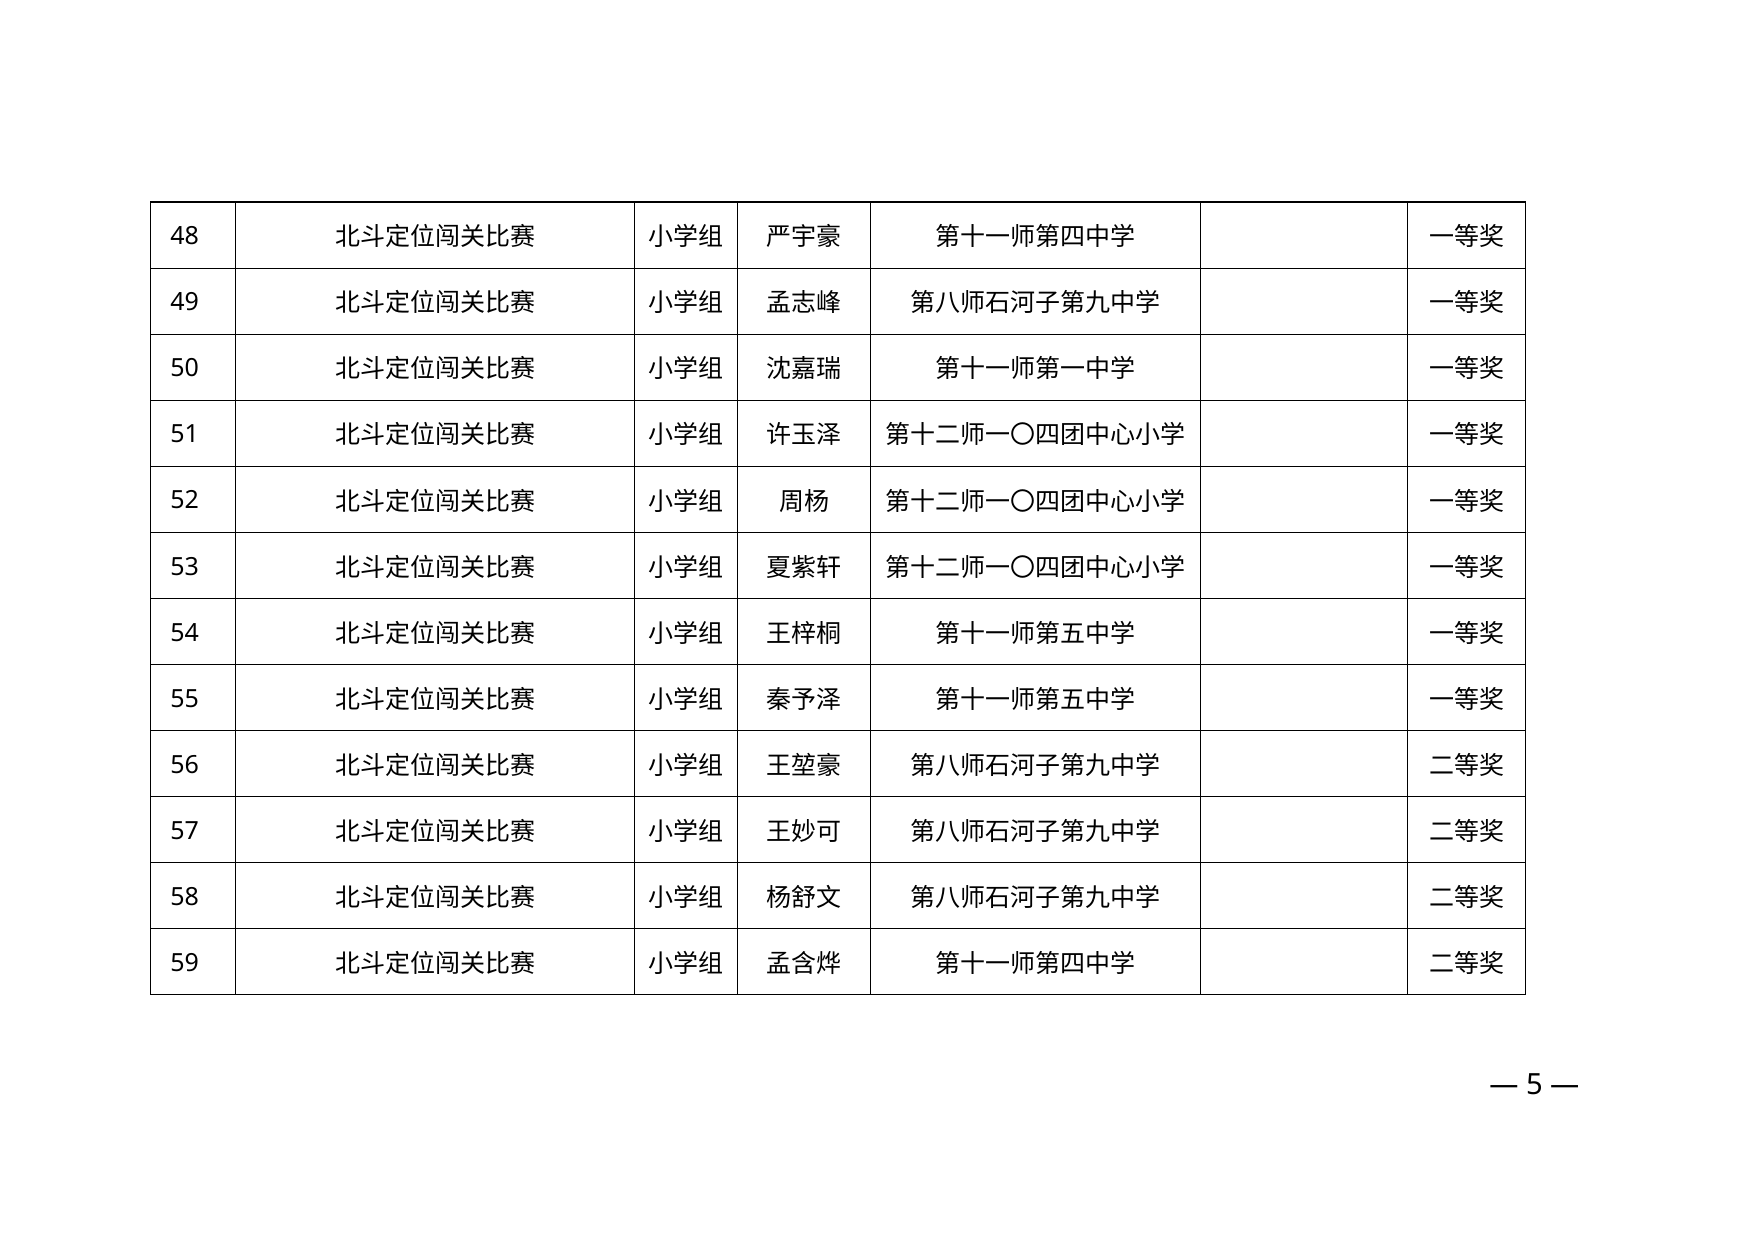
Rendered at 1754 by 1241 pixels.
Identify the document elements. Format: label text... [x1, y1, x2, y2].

table_cell 小学组 [635, 599, 737, 664]
table_cell 第十一师第一中学 [871, 335, 1200, 399]
table_cell [1201, 863, 1407, 928]
table_cell [151, 401, 235, 466]
table_cell [1201, 269, 1407, 333]
table_cell 孟志峰 [738, 269, 870, 333]
table_cell 小学组 [635, 533, 737, 598]
table_cell [1201, 929, 1407, 994]
table_cell [151, 929, 235, 994]
table_cell 北斗定位闯关比赛 [236, 467, 634, 532]
table_cell [1201, 401, 1407, 466]
table_cell 孟含烨 [738, 929, 870, 994]
table_cell 小学组 [635, 731, 737, 796]
table_cell 北斗定位闯关比赛 [236, 335, 634, 399]
table_cell 北斗定位闯关比赛 [236, 731, 634, 796]
table_cell 一等奖 [1408, 203, 1525, 267]
table_cell 王堃豪 [738, 731, 870, 796]
table_cell 秦予泽 [738, 665, 870, 730]
table_cell 沈嘉瑞 [738, 335, 870, 399]
table_cell [151, 599, 235, 664]
table_cell 王梓桐 [738, 599, 870, 664]
table_cell 一等奖 [1408, 401, 1525, 466]
table_cell 北斗定位闯关比赛 [236, 797, 634, 862]
table_cell 杨舒文 [738, 863, 870, 928]
table_cell 第十一师第五中学 [871, 599, 1200, 664]
table_cell 北斗定位闯关比赛 [236, 863, 634, 928]
table_cell [151, 335, 235, 399]
table_cell 周杨 [738, 467, 870, 532]
table_cell 北斗定位闯关比赛 [236, 203, 634, 267]
table_cell 北斗定位闯关比赛 [236, 533, 634, 598]
table_cell 第八师石河子第九中学 [871, 797, 1200, 862]
table_cell 北斗定位闯关比赛 [236, 269, 634, 333]
table_cell [1201, 203, 1407, 267]
table_cell 一等奖 [1408, 599, 1525, 664]
table_cell 二等奖 [1408, 797, 1525, 862]
table_cell 第十一师第四中学 [871, 203, 1200, 267]
table_cell 第八师石河子第九中学 [871, 863, 1200, 928]
table_cell [1201, 335, 1407, 399]
table_cell 二等奖 [1408, 929, 1525, 994]
table_cell 小学组 [635, 401, 737, 466]
table_cell [1201, 599, 1407, 664]
table_cell [151, 533, 235, 598]
table_cell 第十二师一〇四团中心小学 [871, 533, 1200, 598]
table_cell 一等奖 [1408, 665, 1525, 730]
table_cell 小学组 [635, 863, 737, 928]
table_cell [1201, 731, 1407, 796]
table_cell 一等奖 [1408, 269, 1525, 333]
table_cell 一等奖 [1408, 335, 1525, 399]
table_cell 二等奖 [1408, 863, 1525, 928]
table_cell 北斗定位闯关比赛 [236, 401, 634, 466]
table_cell 第十一师第四中学 [871, 929, 1200, 994]
table_cell 第八师石河子第九中学 [871, 731, 1200, 796]
table_cell [151, 269, 235, 333]
table_cell [151, 797, 235, 862]
table_cell 第十二师一〇四团中心小学 [871, 401, 1200, 466]
table_cell 夏紫轩 [738, 533, 870, 598]
table_cell 一等奖 [1408, 467, 1525, 532]
table_cell [1201, 533, 1407, 598]
table_cell 小学组 [635, 269, 737, 333]
table_cell 北斗定位闯关比赛 [236, 665, 634, 730]
table_cell 一等奖 [1408, 533, 1525, 598]
table_cell 王妙可 [738, 797, 870, 862]
table_cell 北斗定位闯关比赛 [236, 929, 634, 994]
table_cell 严宇豪 [738, 203, 870, 267]
table_cell 第八师石河子第九中学 [871, 269, 1200, 333]
table_cell 二等奖 [1408, 731, 1525, 796]
table_cell [151, 863, 235, 928]
table_cell [151, 467, 235, 532]
table_cell 北斗定位闯关比赛 [236, 599, 634, 664]
table_cell 第十二师一〇四团中心小学 [871, 467, 1200, 532]
table_cell 小学组 [635, 665, 737, 730]
table_cell [151, 203, 235, 267]
table_cell 第十一师第五中学 [871, 665, 1200, 730]
table_cell [1201, 797, 1407, 862]
table_cell 小学组 [635, 797, 737, 862]
table_cell 小学组 [635, 335, 737, 399]
table_cell 小学组 [635, 467, 737, 532]
table_cell 小学组 [635, 929, 737, 994]
table_cell 许玉泽 [738, 401, 870, 466]
table_cell [1201, 467, 1407, 532]
table_cell [151, 665, 235, 730]
table_cell [151, 731, 235, 796]
table_cell [1201, 665, 1407, 730]
table_cell 小学组 [635, 203, 737, 267]
